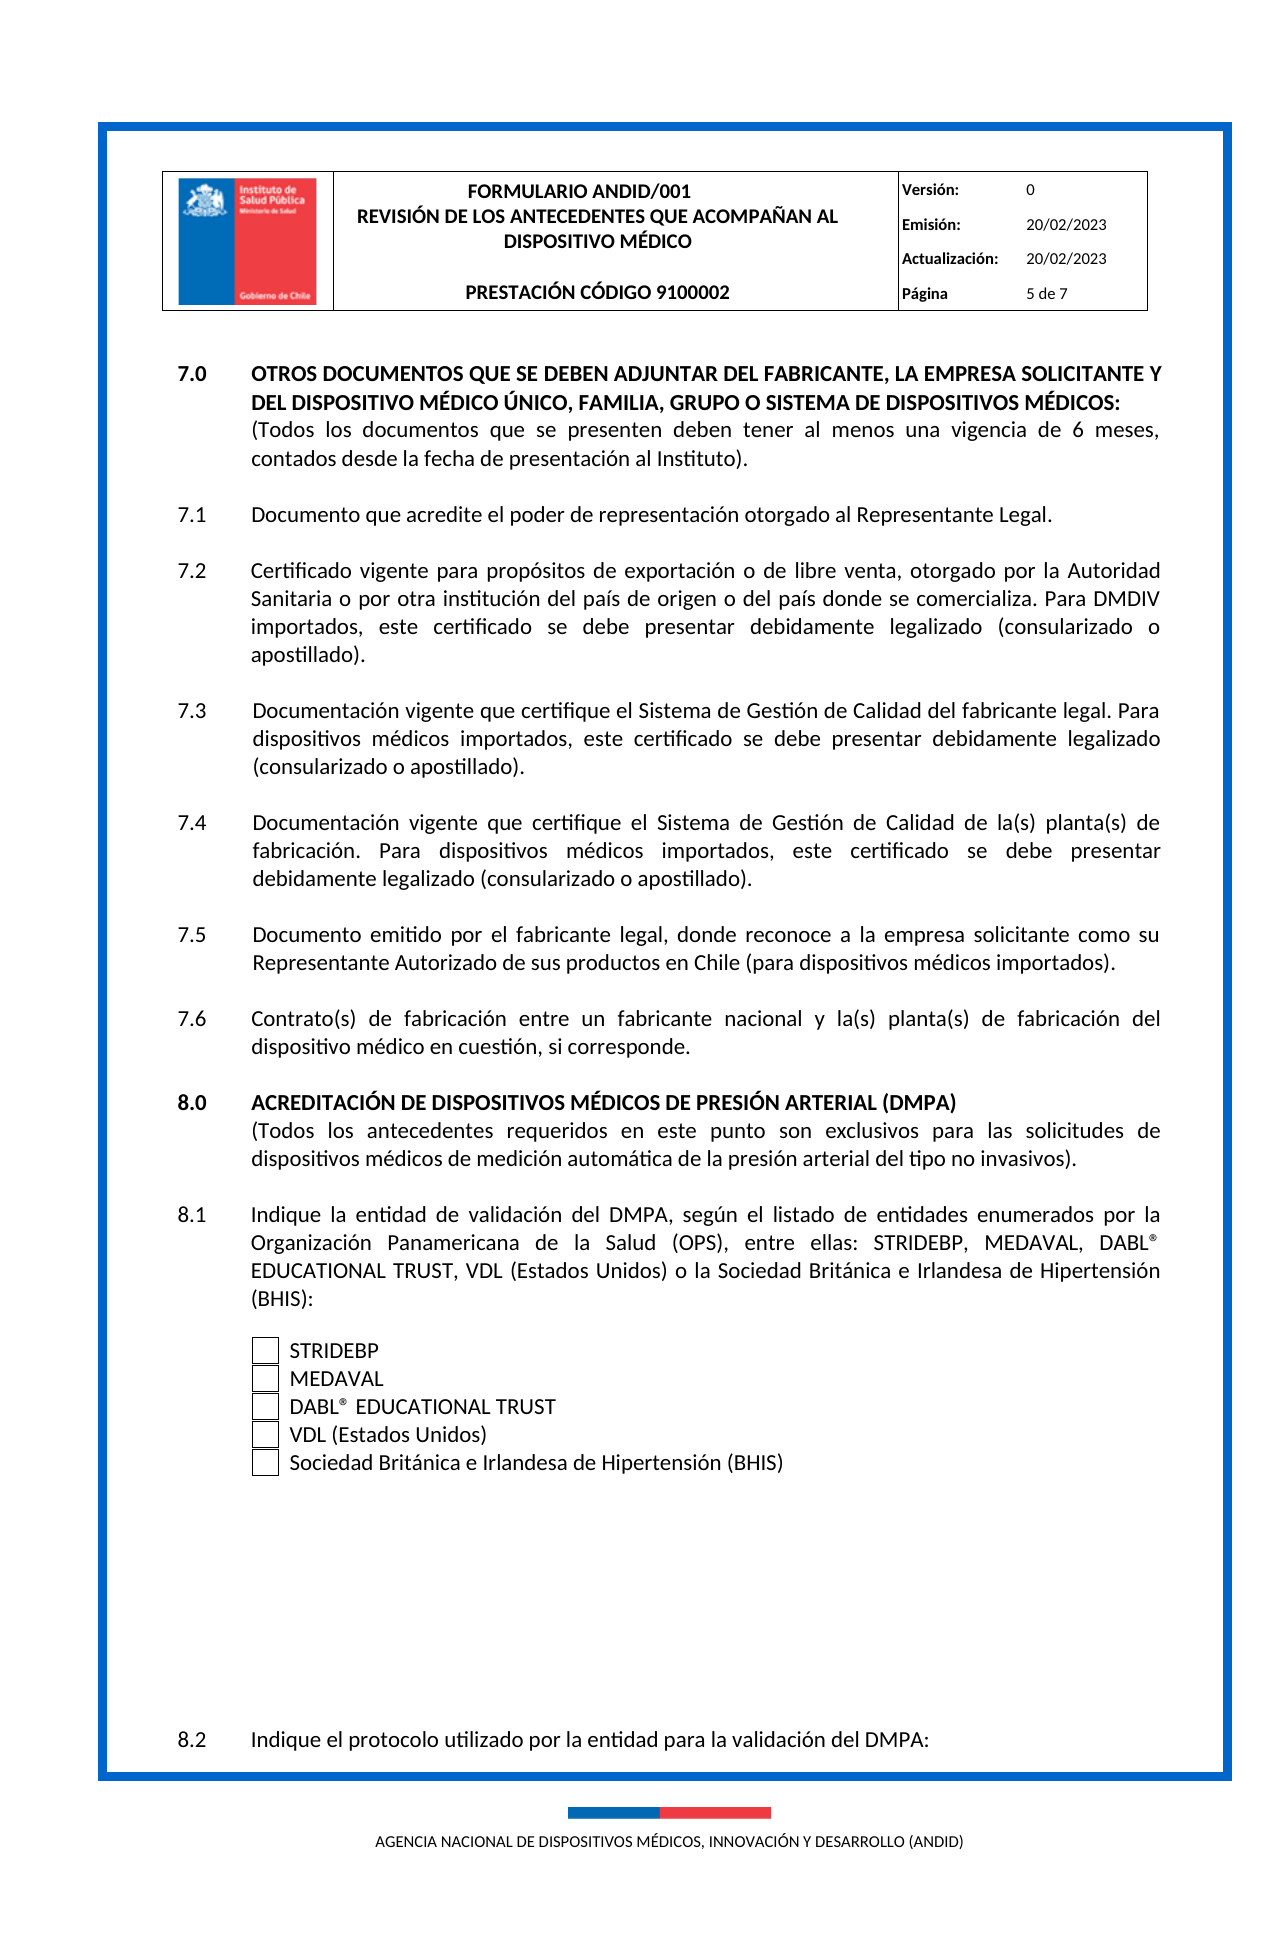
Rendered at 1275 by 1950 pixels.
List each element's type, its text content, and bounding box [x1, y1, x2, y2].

text 7.3 Documentación vigente que certifique el Sistema de Gestión de Calidad del fabricante legal. Para dispositivos médicos importados, este certificado se debe presentar debidamente legalizado (consularizado o apostillado). [177, 696, 1162, 780]
text 7.2 Certificado vigente para propósitos de exportación o de libre venta, otorgado por la Autoridad Sanitaria o por otra institución del país de origen o del país donde se comercializa. Para DMDIV importados, este certificado se debe presentar debidamente legalizado (consularizado o apostillado). [177, 556, 1162, 668]
text (Todos los antecedentes requeridos en este punto son exclusivos para las solicitudes de dispositivos médicos de medición automática de la presión arterial del tipo no invasivos). [251, 1116, 1162, 1172]
text Sociedad Británica e Irlandesa de Hipertensión (BHIS) [177, 1448, 1162, 1476]
text 7.1 Documento que acredite el poder de representación otorgado al Representante Legal. [177, 500, 1162, 528]
text 7.0 OTROS DOCUMENTOS QUE SE DEBEN ADJUNTAR DEL FABRICANTE, LA EMPRESA SOLICITANTE Y DEL DISPOSITIVO MÉDICO ÚNICO, FAMILIA, GRUPO O SISTEMA DE DISPOSITIVOS MÉDICOS: [177, 359, 1162, 416]
text (Todos los documentos que se presenten deben tener al menos una vigencia de 6 meses, contados desde la fecha de presentación al Instituto). [251, 416, 1162, 472]
text 7.6 Contrato(s) de fabricación entre un fabricante nacional y la(s) planta(s) de fabricación del dispositivo médico en cuestión, si corresponde. [177, 1004, 1162, 1060]
text 8.0 ACREDITACIÓN DE DISPOSITIVOS MÉDICOS DE PRESIÓN ARTERIAL (DMPA) [177, 1088, 1162, 1116]
picture [568, 1807, 772, 1819]
text MEDAVAL [177, 1364, 1162, 1392]
text STRIDEBP [177, 1336, 1162, 1364]
text DABL® EDUCATIONAL TRUST [177, 1392, 1162, 1420]
picture [178, 178, 318, 305]
text 8.1 Indique la entidad de validación del DMPA, según el listado de entidades enumerados por la Organización Panamericana de la Salud (OPS), entre ellas: STRIDEBP, MEDAVAL, DABL® EDUCATIONAL TRUST, VDL (Estados Unidos) o la Sociedad Británica e Irlandesa de Hipertensión (BHIS): [177, 1200, 1162, 1312]
text 7.4 Documentación vigente que certifique el Sistema de Gestión de Calidad de la(s) planta(s) de fabricación. Para dispositivos médicos importados, este certificado se debe presentar debidamente legalizado (consularizado o apostillado). [177, 808, 1162, 892]
text VDL (Estados Unidos) [177, 1420, 1162, 1448]
text 8.2 Indique el protocolo utilizado por la entidad para la validación del DMPA: [177, 1725, 1162, 1753]
text 7.5 Documento emitido por el fabricante legal, donde reconoce a la empresa solicitante como su Representante Autorizado de sus productos en Chile (para dispositivos médicos importados). [177, 920, 1162, 976]
